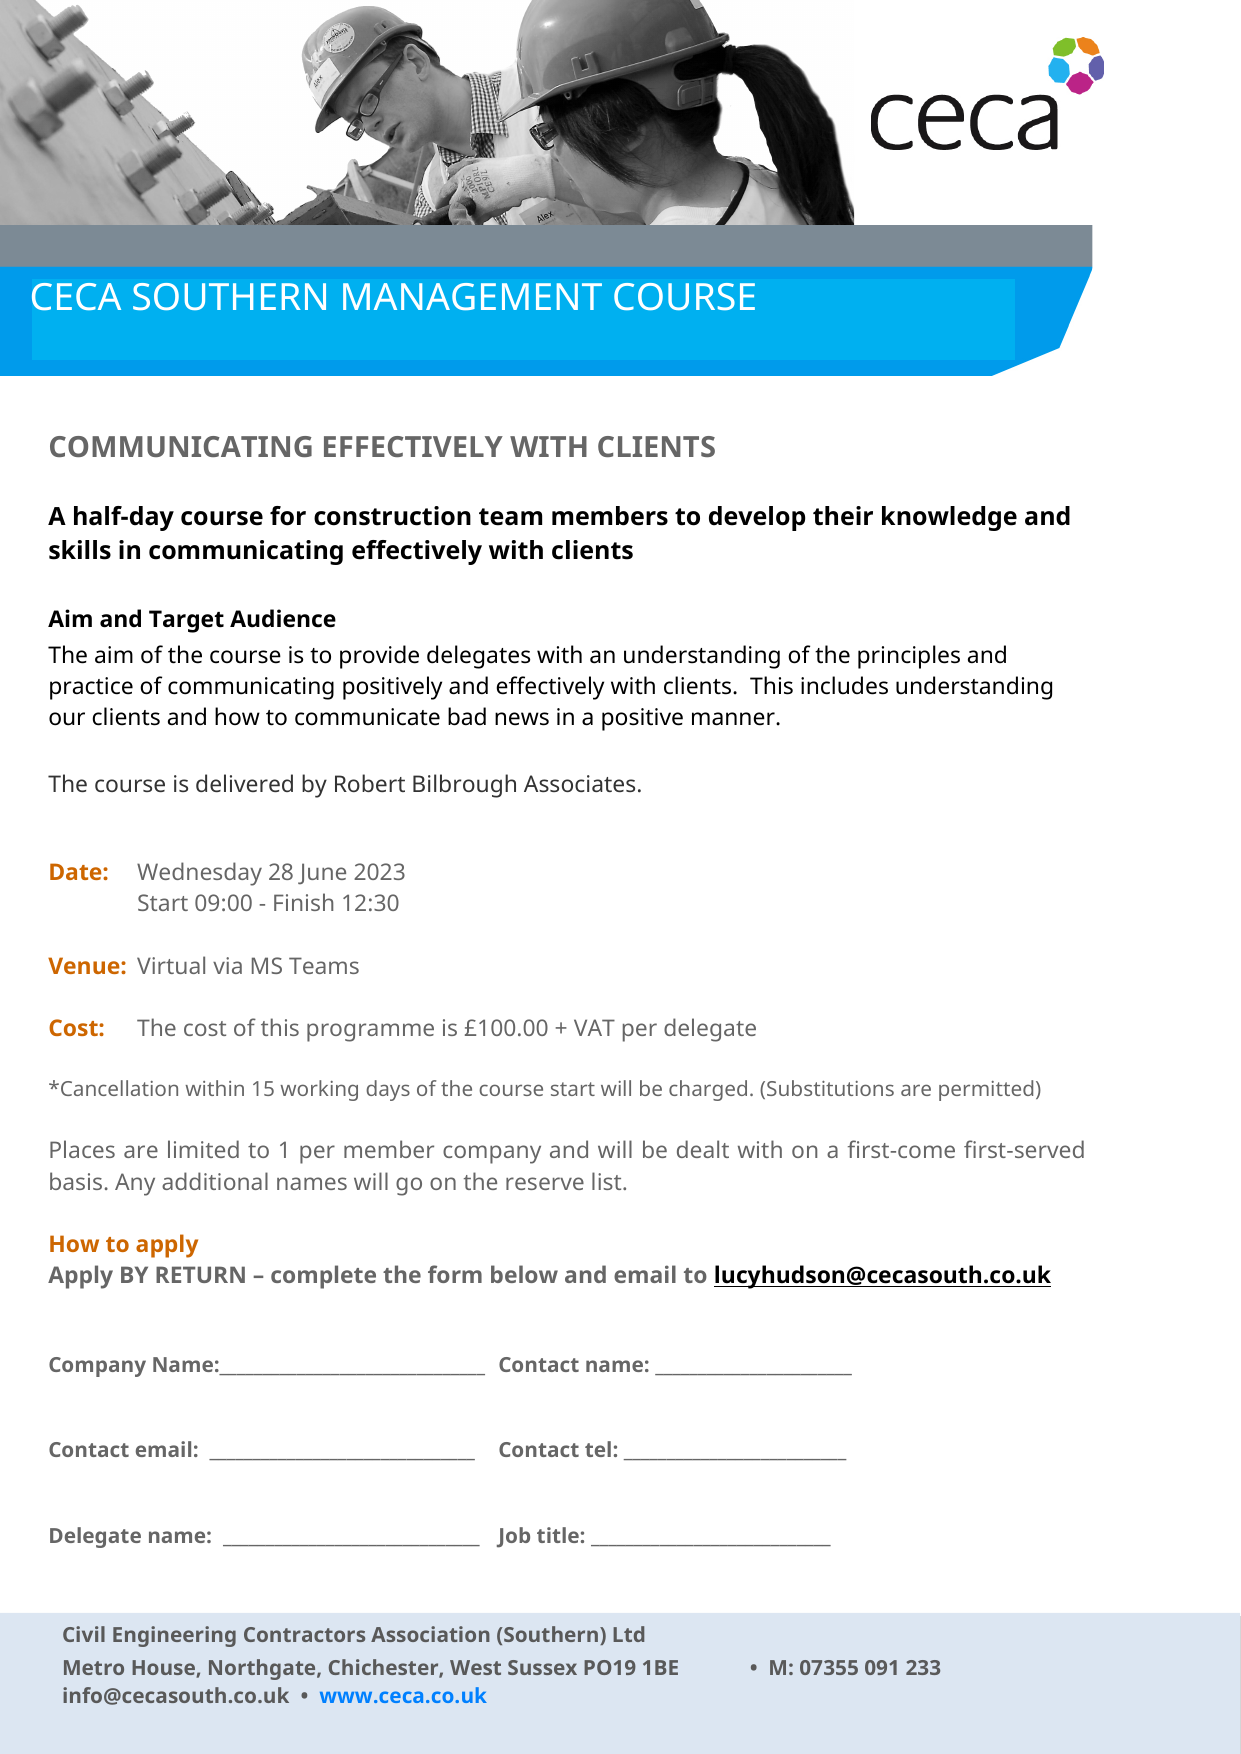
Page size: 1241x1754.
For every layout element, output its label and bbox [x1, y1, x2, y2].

picture [995, 271, 1093, 376]
picture [871, 37, 1104, 150]
picture [0, 0, 1093, 266]
